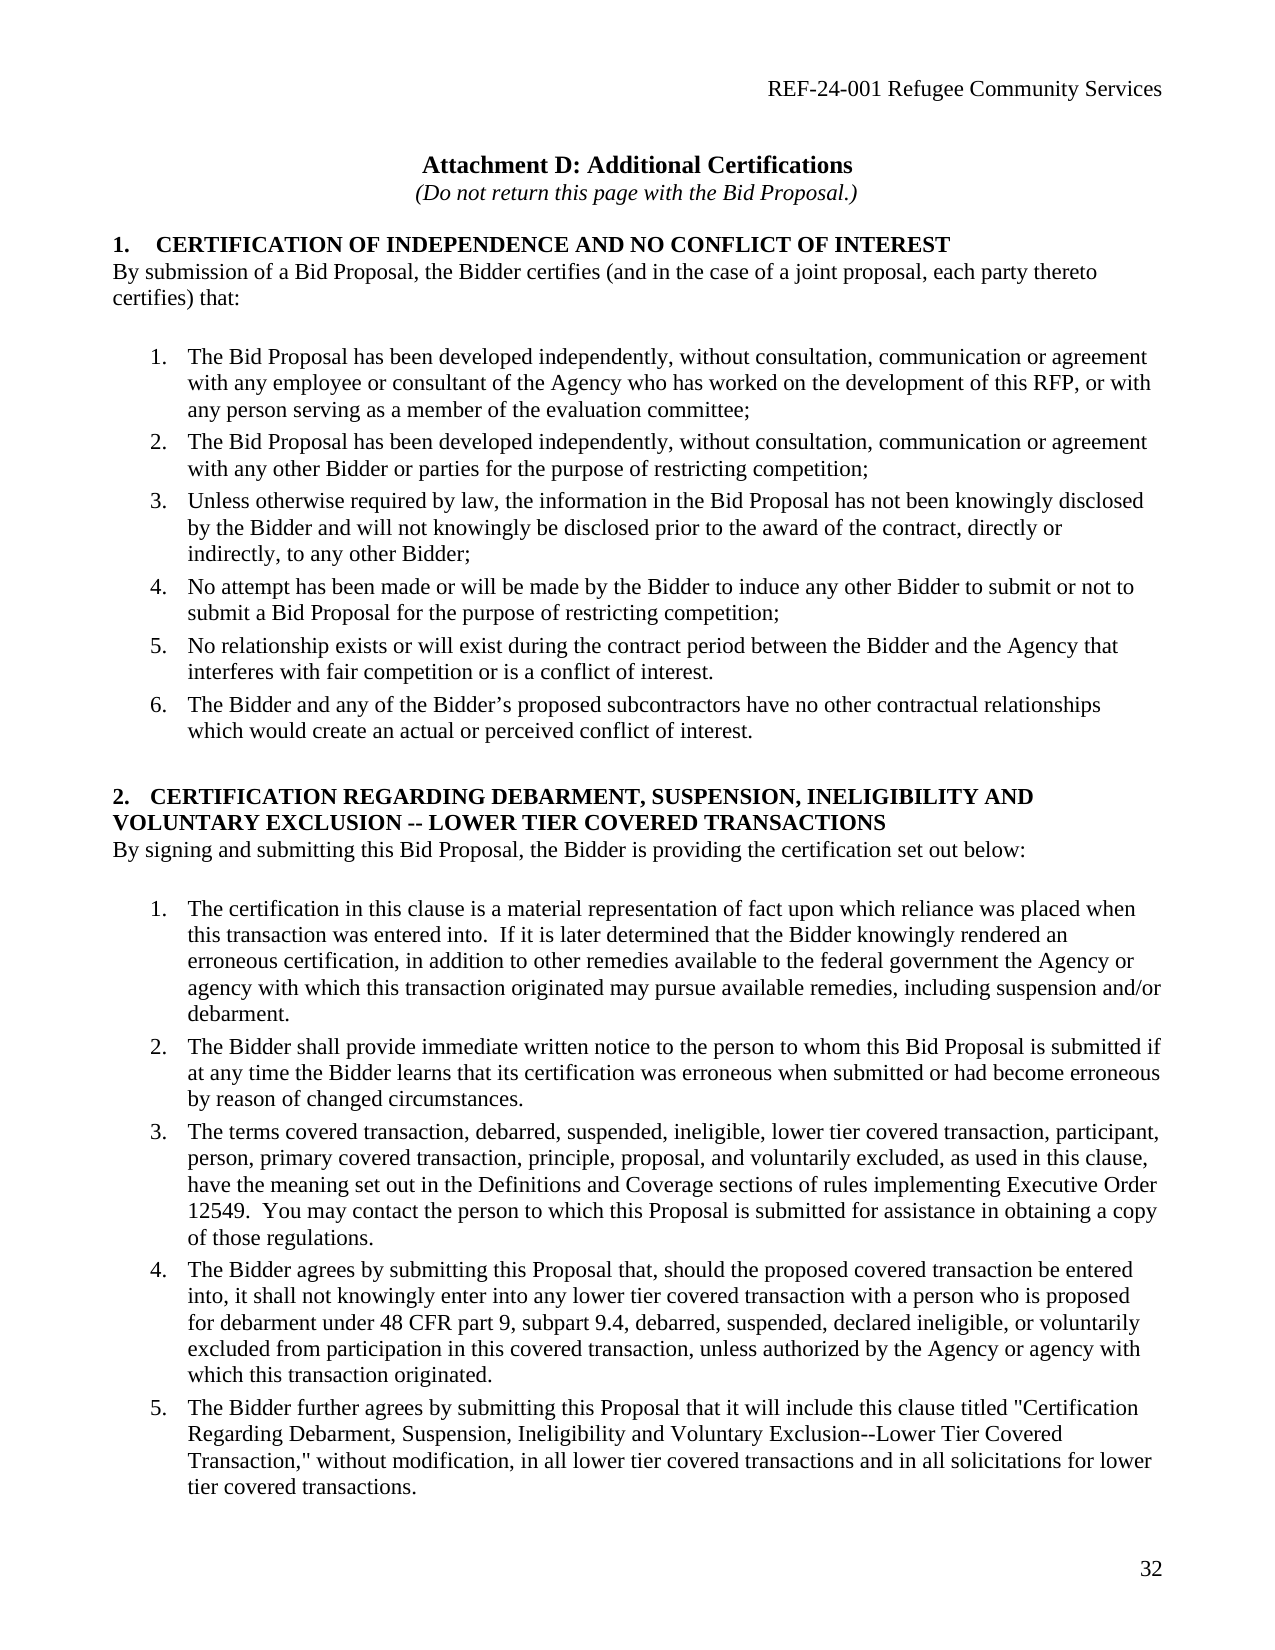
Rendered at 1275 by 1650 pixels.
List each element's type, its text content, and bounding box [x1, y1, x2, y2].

list CERTIFICATION REGARDING DEBARMENT, SUSPENSION, INELIGIBILITY AND VOLUNTARY EXCLUSION -- LOWER TIER COVERED TRANSACTIONS [112, 783, 1162, 836]
text (Do not return this page with the Bid Proposal.) [112, 179, 1162, 205]
text By submission of a Bid Proposal, the Bidder certifies (and in the case of a joint proposal, each party thereto certifies) that: [112, 258, 1162, 311]
list The Bidder agrees by submitting this Proposal that, should the proposed covered transaction be entered into, it shall not knowingly enter into any lower tier covered transaction with a person who is proposed for debarment under 48 CFR part 9, subpart 9.4, debarred, suspended, declared ineligible, or voluntarily excluded from participation in this covered transaction, unless authorized by the Agency or agency with which this transaction originated. [150, 1256, 1162, 1388]
text By signing and submitting this Bid Proposal, the Bidder is providing the certification set out below: [112, 836, 1162, 862]
subtitle Attachment D: Additional Certifications [112, 150, 1162, 179]
list The Bidder shall provide immediate written notice to the person to whom this Bid Proposal is submitted if at any time the Bidder learns that its certification was erroneous when submitted or had become erroneous by reason of changed circumstances. [150, 1033, 1162, 1112]
list The Bidder further agrees by submitting this Proposal that it will include this clause titled "Certification Regarding Debarment, Suspension, Ineligibility and Voluntary Exclusion--Lower Tier Covered Transaction," without modification, in all lower tier covered transactions and in all solicitations for lower tier covered transactions. [150, 1394, 1162, 1499]
list The terms covered transaction, debarred, suspended, ineligible, lower tier covered transaction, participant, person, primary covered transaction, principle, proposal, and voluntarily excluded, as used in this clause, have the meaning set out in the Definitions and Coverage sections of rules implementing Executive Order 12549. You may contact the person to which this Proposal is submitted for assistance in obtaining a copy of those regulations. [150, 1118, 1162, 1250]
list No relationship exists or will exist during the contract period between the Bidder and the Agency that interferes with fair competition or is a conflict of interest. [150, 632, 1162, 684]
list CERTIFICATION OF INDEPENDENCE AND NO CONFLICT OF INTEREST [112, 231, 1162, 258]
list No attempt has been made or will be made by the Bidder to induce any other Bidder to submit or not to submit a Bid Proposal for the purpose of restricting competition; [150, 573, 1162, 625]
list Unless otherwise required by law, the information in the Bid Proposal has not been knowingly disclosed by the Bidder and will not knowingly be disclosed prior to the award of the contract, directly or indirectly, to any other Bidder; [150, 487, 1162, 566]
list The Bid Proposal has been developed independently, without consultation, communication or agreement with any other Bidder or parties for the purpose of restricting competition; [150, 428, 1162, 481]
list The Bid Proposal has been developed independently, without consultation, communication or agreement with any employee or consultant of the Agency who has worked on the development of this RFP, or with any person serving as a member of the evaluation committee; [150, 343, 1162, 422]
list The Bidder and any of the Bidder’s proposed subcontractors have no other contractual relationships which would create an actual or perceived conflict of interest. [150, 691, 1162, 743]
list The certification in this clause is a material representation of fact upon which reliance was placed when this transaction was entered into. If it is later determined that the Bidder knowingly rendered an erroneous certification, in addition to other remedies available to the federal government the Agency or agency with which this transaction originated may pursue available remedies, including suspension and/or debarment. [150, 895, 1162, 1027]
